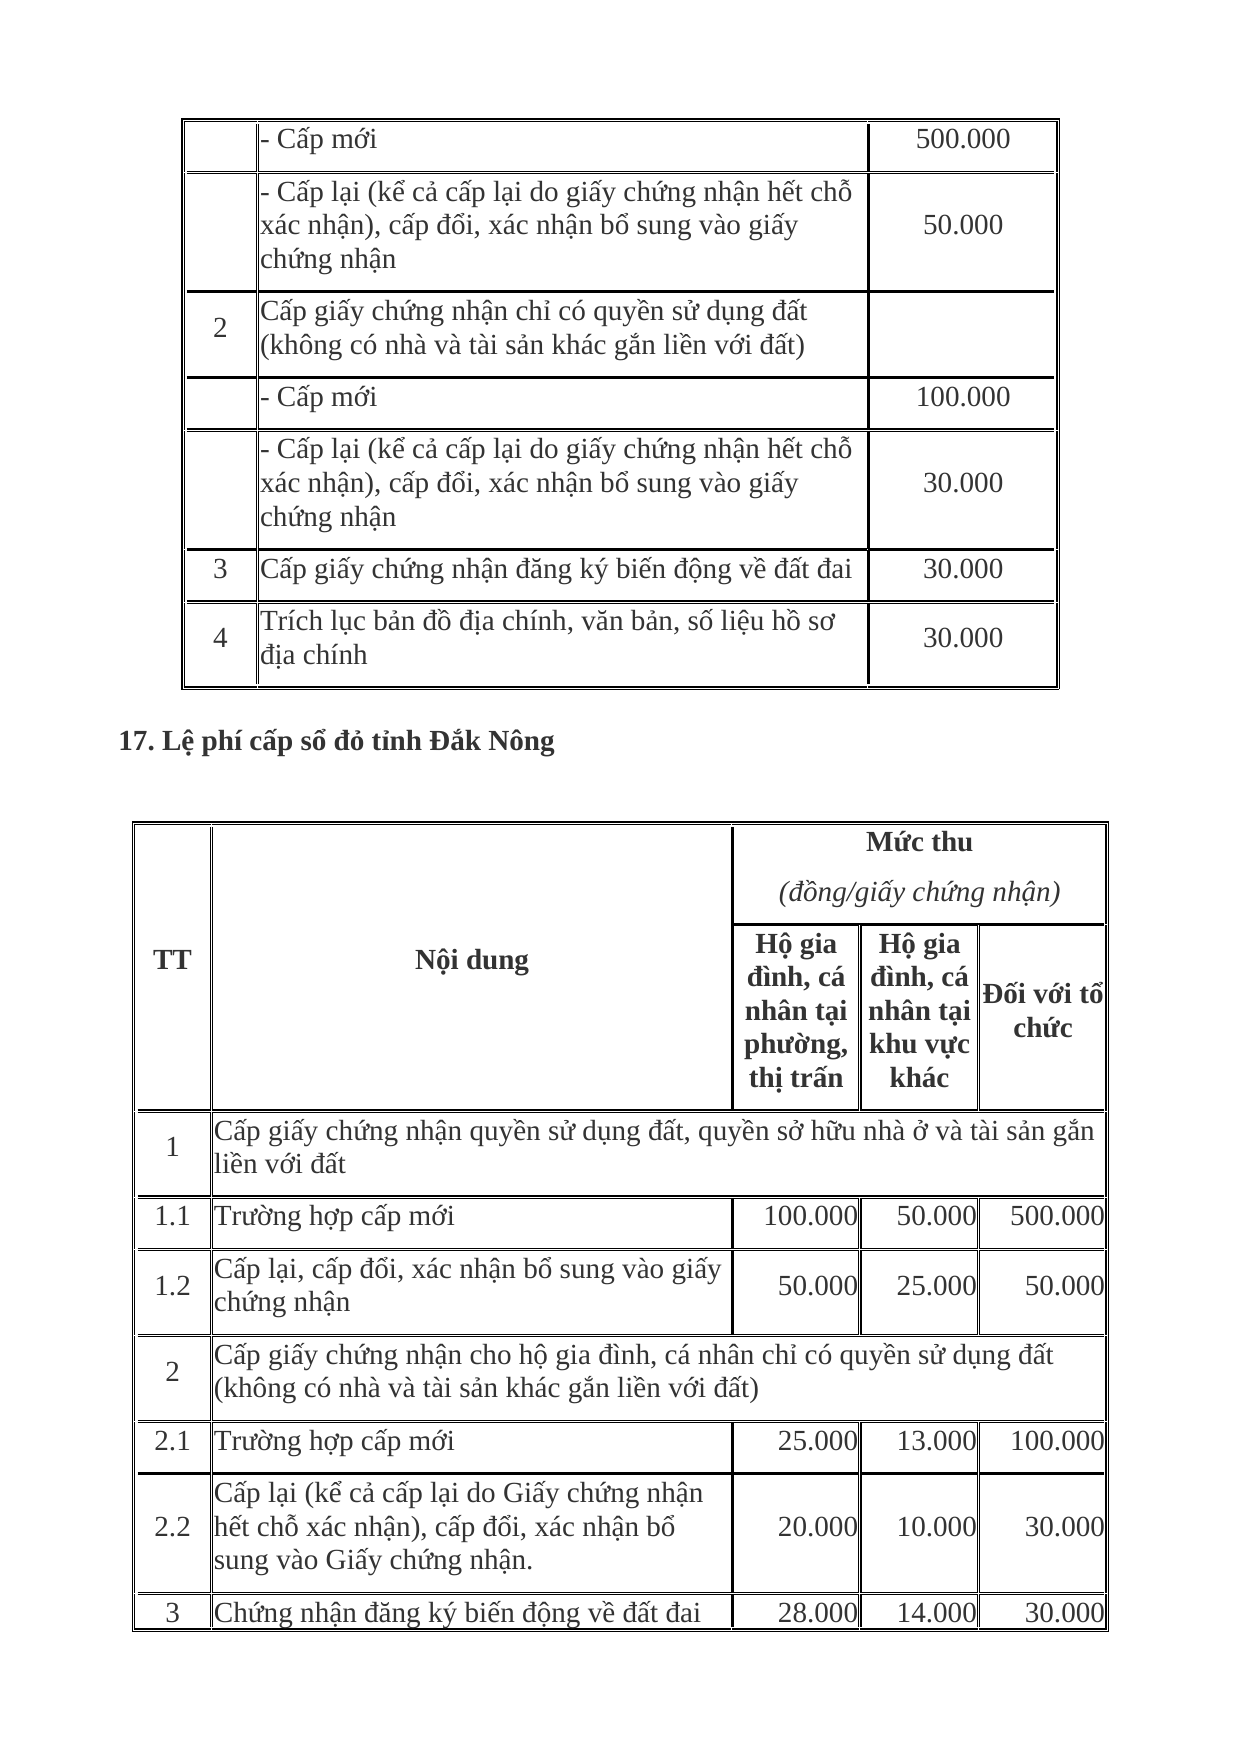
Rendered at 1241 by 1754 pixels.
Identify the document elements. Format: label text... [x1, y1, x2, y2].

table_cell 28.000 [732, 1591, 860, 1628]
table_cell Cấp giấy chứng nhận quyền sử dụng đất, quyền sở hữu nhà ở và tài sản gắn liền với đất [213, 1109, 1106, 1195]
table_cell - Cấp mới [259, 379, 867, 428]
text 17. Lệ phí cấp sổ đỏ tỉnh Đắk Nông [118, 723, 1122, 756]
table_cell 25.000 [734, 1423, 858, 1472]
table_cell 500.000 [868, 122, 1056, 171]
table_cell 3 [183, 548, 256, 600]
table_cell 10.000 [862, 1475, 977, 1591]
table_cell 30.000 [870, 428, 1057, 548]
table_cell 2 [185, 290, 256, 376]
table_cell [183, 171, 257, 290]
table_cell 1.1 [135, 1195, 210, 1248]
table_cell Cấp lại, cấp đổi, xác nhận bổ sung vào giấy chứng nhận [213, 1251, 731, 1334]
table_cell 50.000 [979, 1248, 1107, 1334]
table_header TT [135, 825, 211, 1109]
table_cell 20.000 [734, 1475, 858, 1591]
table_cell Trường hợp cấp mới [213, 1199, 731, 1248]
table_cell - Cấp lại (kể cả cấp lại do giấy chứng nhận hết chỗ xác nhận), cấp đổi, xác nhận bổ sung vào giấy chứng nhận [259, 432, 867, 548]
table_cell 30.000 [979, 1591, 1106, 1628]
table_cell 1 [135, 1109, 210, 1195]
table_cell 2.1 [135, 1420, 210, 1472]
table_cell 30.000 [870, 548, 1058, 600]
table_cell Cấp giấy chứng nhận chỉ có quyền sử dụng đất (không có nhà và tài sản khác gắn liền với đất) [259, 293, 867, 376]
table_cell Cấp giấy chứng nhận đăng ký biến động về đất đai [259, 551, 867, 600]
table_cell 3 [135, 1591, 211, 1628]
table_cell Cấp giấy chứng nhận cho hộ gia đình, cá nhân chỉ có quyền sử dụng đất (không có nhà và tài sản khác gắn liền với đất) [211, 1334, 1107, 1419]
table_cell 100.000 [870, 376, 1056, 428]
table_header Nội dung [211, 823, 732, 1109]
table_cell [185, 376, 256, 428]
table_header Mức thu (đồng/giấy chứng nhận) [732, 825, 1105, 923]
table_cell - Cấp mới [258, 120, 868, 171]
table_cell 30.000 [980, 1472, 1105, 1591]
table_cell Hộ gia đình, cá nhân tại phường, thị trấn [734, 926, 858, 1109]
table_cell Trích lục bản đồ địa chính, văn bản, số liệu hồ sơ địa chính [258, 604, 868, 686]
table_cell Trường hợp cấp mới [213, 1423, 731, 1472]
table_cell [185, 428, 256, 548]
table_cell - Cấp lại (kể cả cấp lại do giấy chứng nhận hết chỗ xác nhận), cấp đổi, xác nhận bổ sung vào giấy chứng nhận [259, 174, 867, 290]
table_cell 2 [133, 1334, 211, 1419]
table_cell Hộ gia đình, cá nhân tại khu vực khác [862, 926, 977, 1109]
table_cell 50.000 [868, 171, 1058, 290]
table_cell 100.000 [734, 1199, 858, 1248]
table_cell 50.000 [862, 1199, 977, 1248]
table_cell Cấp lại (kể cả cấp lại do Giấy chứng nhận hết chỗ xác nhận), cấp đổi, xác nhận bổ sung vào Giấy chứng nhận. [213, 1475, 731, 1591]
table_cell 2.2 [135, 1472, 210, 1591]
table_cell 4 [185, 600, 257, 686]
table_cell 13.000 [862, 1423, 977, 1472]
table_cell Đối với tổ chức [980, 923, 1107, 1109]
table_cell 50.000 [734, 1251, 858, 1334]
table_cell [185, 122, 257, 171]
table_cell 14.000 [860, 1595, 979, 1628]
table_cell 100.000 [980, 1420, 1106, 1472]
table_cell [211, 1595, 732, 1628]
table_cell 500.000 [980, 1195, 1106, 1248]
table_cell [870, 290, 1056, 376]
table_cell 1.2 [133, 1248, 211, 1334]
table_cell 25.000 [862, 1251, 977, 1334]
table_cell 30.000 [868, 600, 1057, 686]
